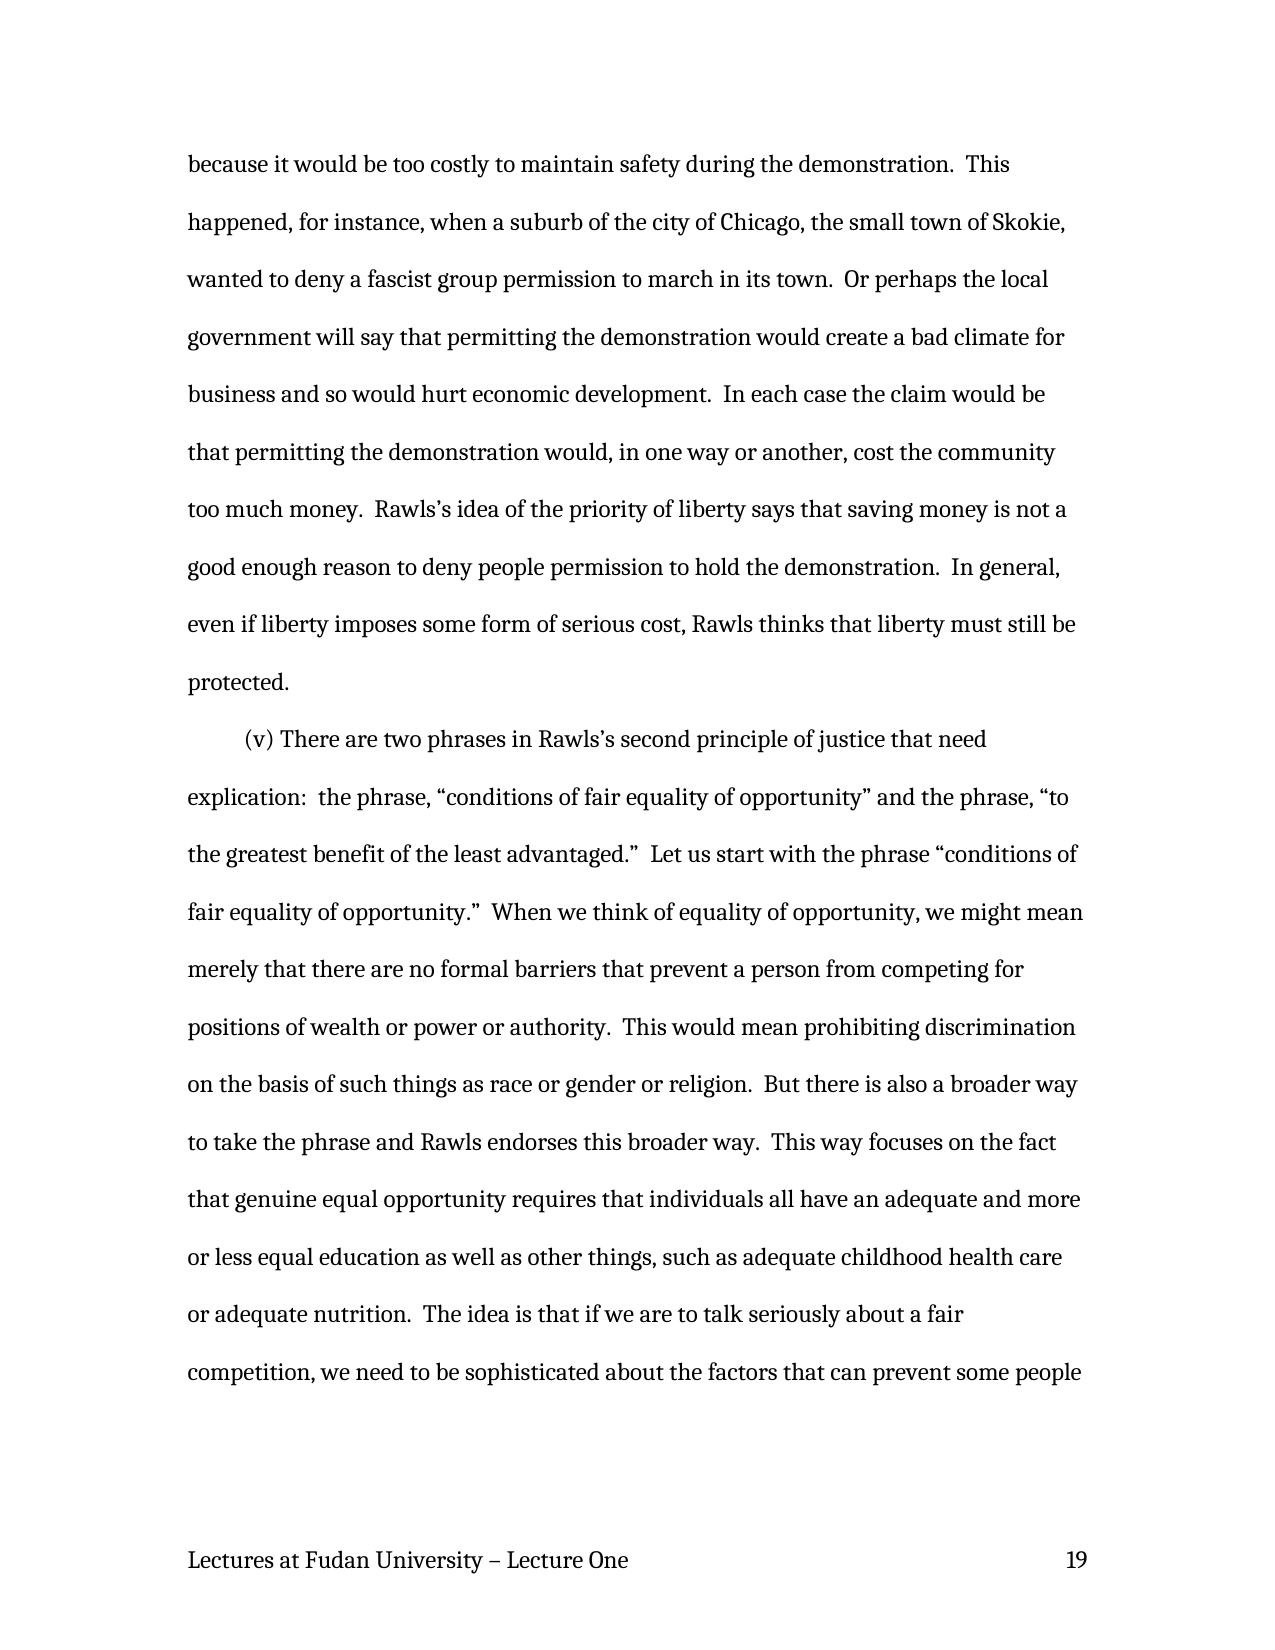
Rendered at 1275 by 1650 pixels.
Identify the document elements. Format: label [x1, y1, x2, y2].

text [187, 725, 1087, 1386]
text [187, 150, 1087, 696]
